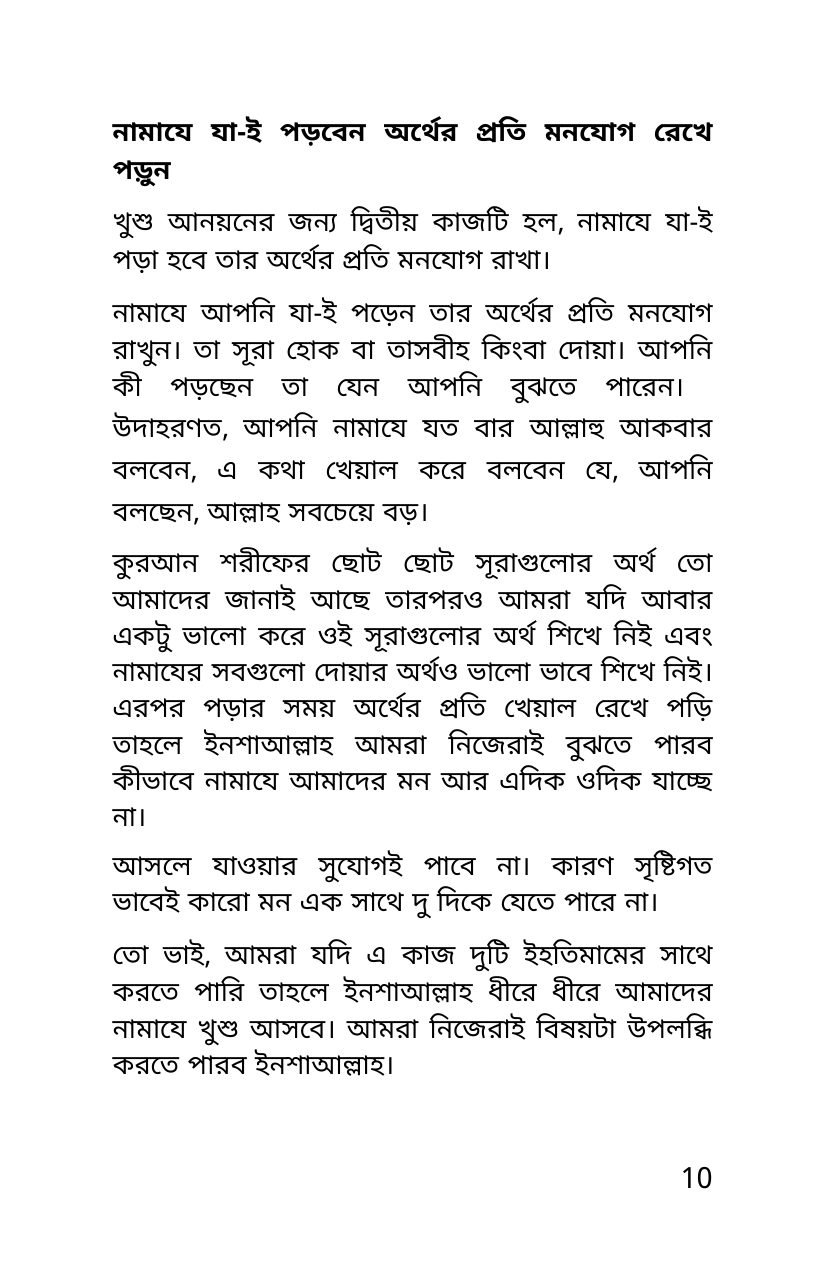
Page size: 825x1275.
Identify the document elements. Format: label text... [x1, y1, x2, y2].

text নামাযে আপনি যা-ই পড়েন তার অর্থের প্রতি মনযোগ রাখুন। তা সূরা হোক বা তাসবীহ কিংবা দোয়া। আপনি কী পড়ছেন তা যেন আপনি বুঝতে পারেন। উদাহরণত, আপনি নামাযে যত বার আল্লাহু আকবার বলবেন, এ কথা খেয়াল করে বলবেন যে, আপনি বলছেন, আল্লাহ সবচেয়ে বড়। [112, 293, 712, 530]
text খুশু আনয়নের জন্য দ্বিতীয় কাজটি হল, নামাযে যা-ই পড়া হবে তার অর্থের প্রতি মনযোগ রাখা। [112, 203, 712, 276]
text নামাযে যা-ই পড়বেন অর্থের প্রতি মনযোগ রেখে পড়ুন [112, 112, 712, 186]
text তো ভাই, আমরা যদি এ কাজ দুটি ইহতিমামের সাথে করতে পারি তাহলে ইনশাআল্লাহ ধীরে ধীরে আমাদের নামাযে খুশু আসবে। আমরা নিজেরাই বিষয়টা উপলব্ধি করতে পারব ইনশাআল্লাহ। [112, 935, 712, 1081]
text আসলে যাওয়ার সুযোগই পাবে না। কারণ সৃষ্টিগত ভাবেই কারো মন এক সাথে দু দিকে যেতে পারে না। [112, 850, 712, 918]
text কুরআন শরীফের ছোট ছোট সূরাগুলোর অর্থ তো আমাদের জানাই আছে তারপরও আমরা যদি আবার একটু ভালো করে ওই সূরাগুলোর অর্থ শিখে নিই এবং নামাযের সবগুলো দোয়ার অর্থও ভালো ভাবে শিখে নিই। এরপর পড়ার সময় অর্থের প্রতি খেয়াল রেখে পড়ি তাহলে ইনশাআল্লাহ আমরা নিজেরাই বুঝতে পারব কীভাবে নামাযে আমাদের মন আর এদিক ওদিক যাচ্ছে না। [112, 548, 712, 833]
